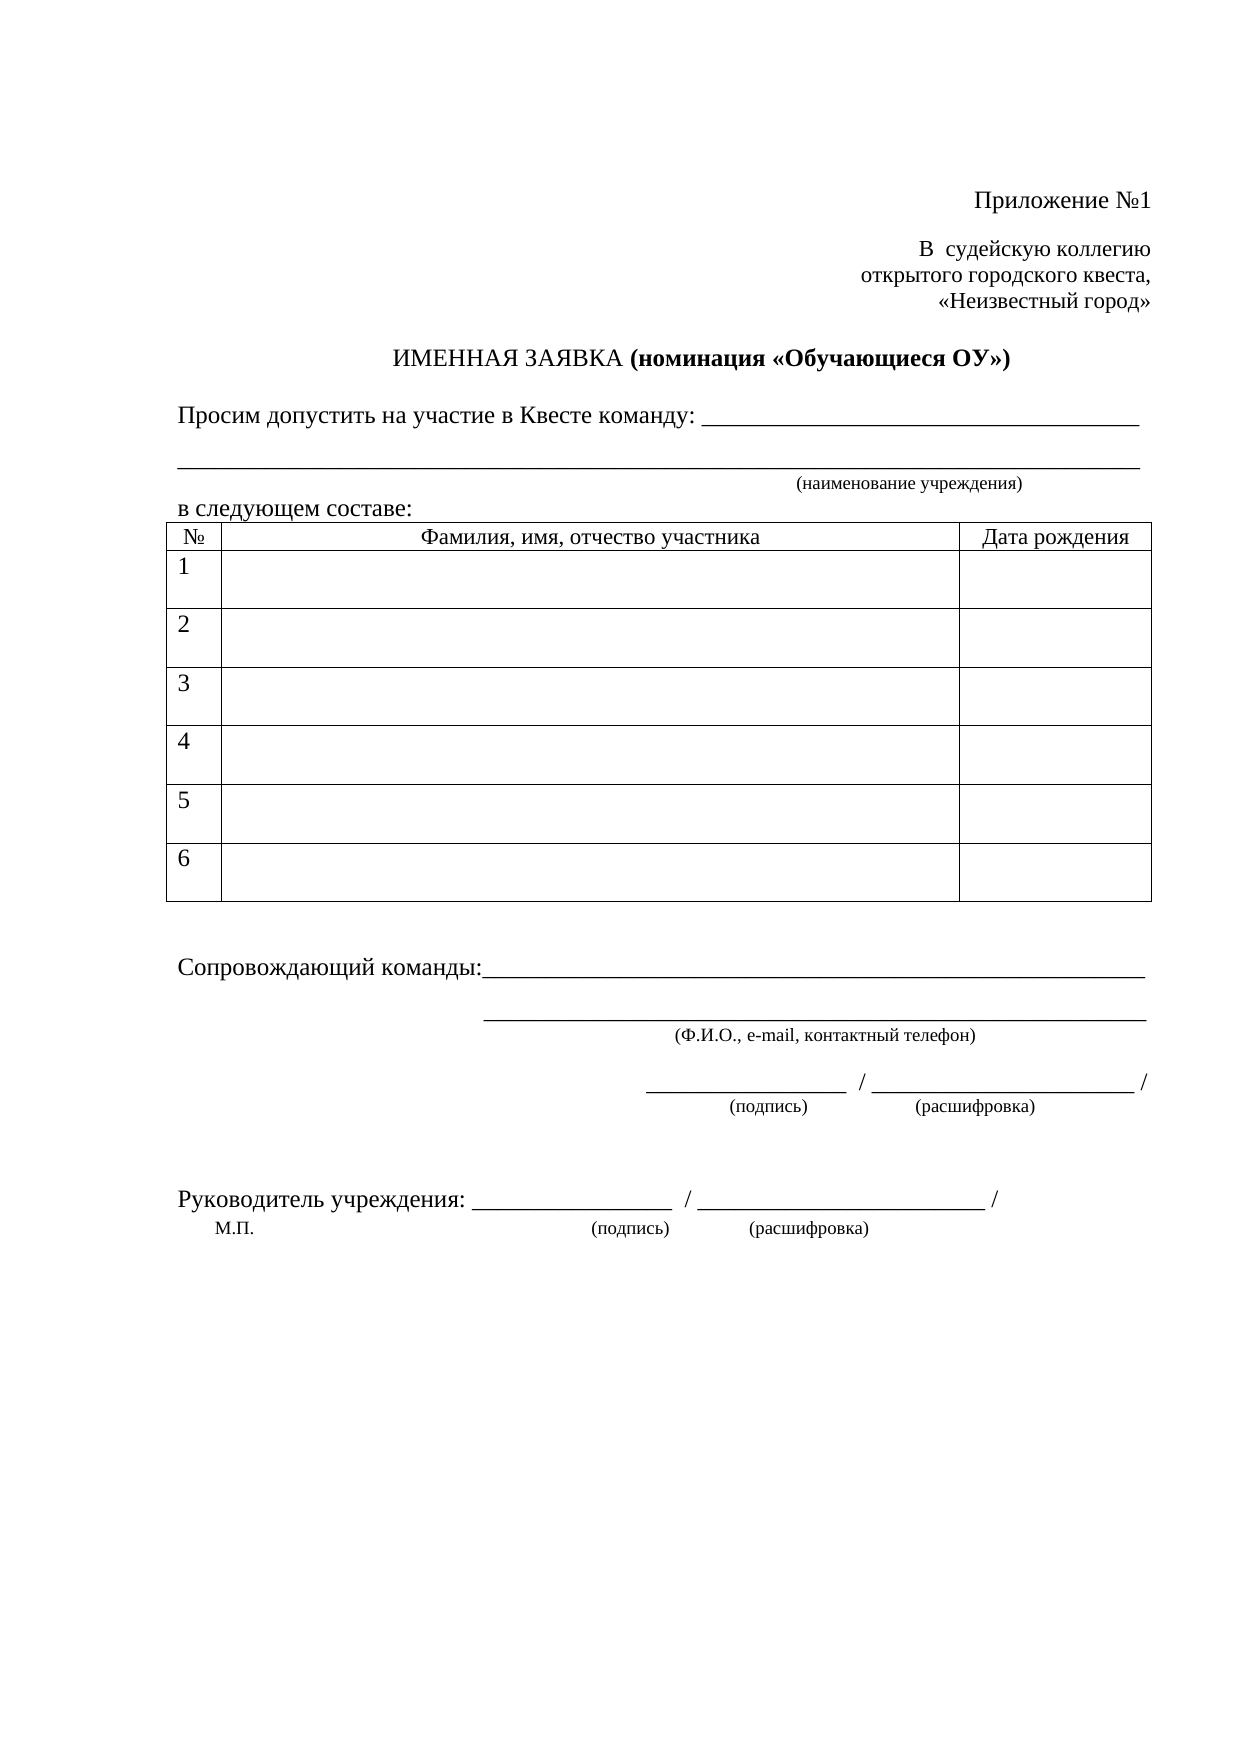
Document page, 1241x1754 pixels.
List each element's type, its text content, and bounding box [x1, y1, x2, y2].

table_cell [222, 785, 959, 842]
text открытого городского квеста, [177, 261, 1152, 287]
table_cell [222, 609, 959, 667]
table_cell [960, 551, 1151, 608]
text Сопровождающий команды:_____________________________________________________ [177, 952, 1152, 980]
text Руководитель учреждения: ________________ / _______________________ / [177, 1184, 1152, 1213]
text Просим допустить на участие в Квесте команду: ___________________________________ [177, 400, 1152, 429]
table_cell [222, 844, 959, 901]
table_header № [167, 523, 221, 550]
text в следующем составе: [177, 493, 1152, 522]
table_cell [960, 668, 1151, 725]
table_cell [960, 785, 1151, 842]
text М.П. (подпись) (расшифровка) [177, 1217, 1152, 1239]
text ________________ / _____________________ / [177, 1067, 1152, 1095]
table_cell [960, 609, 1151, 667]
text ИМЕННАЯ ЗАЯВКА (номинация «Обучающиеся ОУ») [177, 343, 1152, 371]
table_cell 4 [167, 726, 221, 784]
table_header Дата рождения [960, 523, 1151, 550]
table_cell 2 [167, 609, 221, 667]
table_cell [222, 551, 959, 608]
text «Неизвестный город» [177, 287, 1152, 314]
text _____________________________________________________ [177, 995, 1152, 1023]
table_cell [222, 668, 959, 725]
table_cell 1 [167, 551, 221, 608]
text В судейскую коллегию [177, 235, 1152, 261]
table_cell 6 [167, 844, 221, 901]
table_header Фамилия, имя, отчество участника [222, 523, 959, 550]
table_cell 5 [167, 785, 221, 842]
table_cell [960, 844, 1151, 901]
text _____________________________________________________________________________ [177, 443, 1152, 472]
text (наименование учреждения) [177, 472, 1152, 493]
table_cell [960, 726, 1151, 784]
text (подпись) (расшифровка) [177, 1095, 1152, 1117]
text (Ф.И.О., e-mail, контактный телефон) [177, 1023, 1152, 1045]
table_cell 3 [167, 668, 221, 725]
table_cell [222, 726, 959, 784]
text Приложение №1 [177, 185, 1152, 214]
